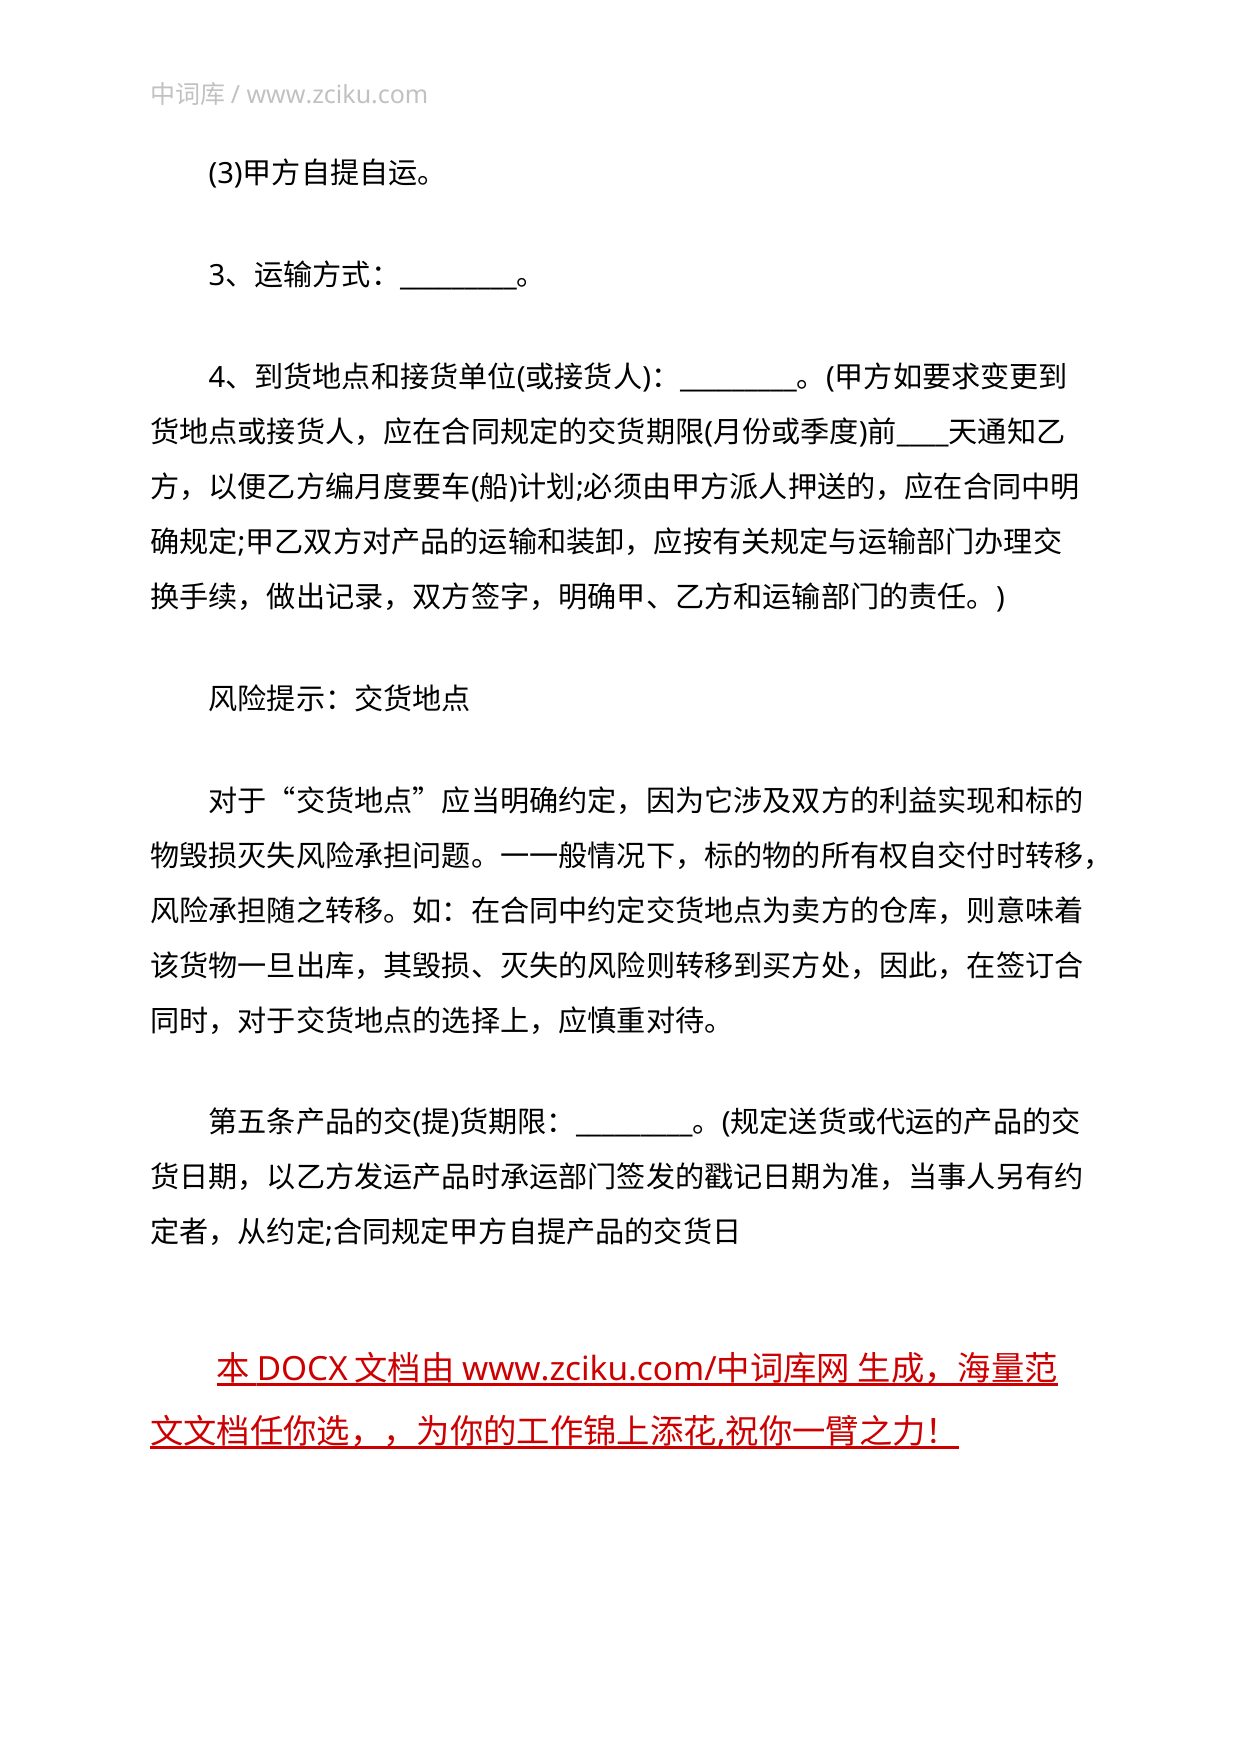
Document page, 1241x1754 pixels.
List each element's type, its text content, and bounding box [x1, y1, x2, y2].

text 3、运输方式：_________。 [150, 252, 1090, 294]
text 4、到货地点和接货单位(或接货人)：_________。(甲方如要求变更到货地点或接货人，应在合同规定的交货期限(月份或季度)前____天通知乙方，以便乙方编月度要车(船)计划;必须由甲方派人押送的，应在合同中明确规定;甲乙双方对产品的运输和装卸，应按有关规定与运输部门办理交换手续，做出记录，双方签字，明确甲、乙方和运输部门的责任。) [150, 354, 1090, 616]
text 对于“交货地点”应当明确约定，因为它涉及双方的利益实现和标的物毁损灭失风险承担问题。一一般情况下，标的物的所有权自交付时转移，风险承担随之转移。如：在合同中约定交货地点为卖方的仓库，则意味着该货物一旦出库，其毁损、灭失的风险则转移到买方处，因此，在签订合同时，对于交货地点的选择上，应慎重对待。 [150, 778, 1090, 1039]
text 第五条产品的交(提)货期限：_________。(规定送货或代运的产品的交货日期，以乙方发运产品时承运部门签发的戳记日期为准，当事人另有约定者，从约定;合同规定甲方自提产品的交货日 [150, 1099, 1090, 1251]
text 本DOCX文档由 www.zciku.com/中词库网 生成，海量范文文档任你选，，为你的工作锦上添花,祝你一臂之力！ [150, 1342, 1090, 1453]
text 风险提示：交货地点 [150, 676, 1090, 718]
text (3)甲方自提自运。 [150, 150, 1090, 192]
